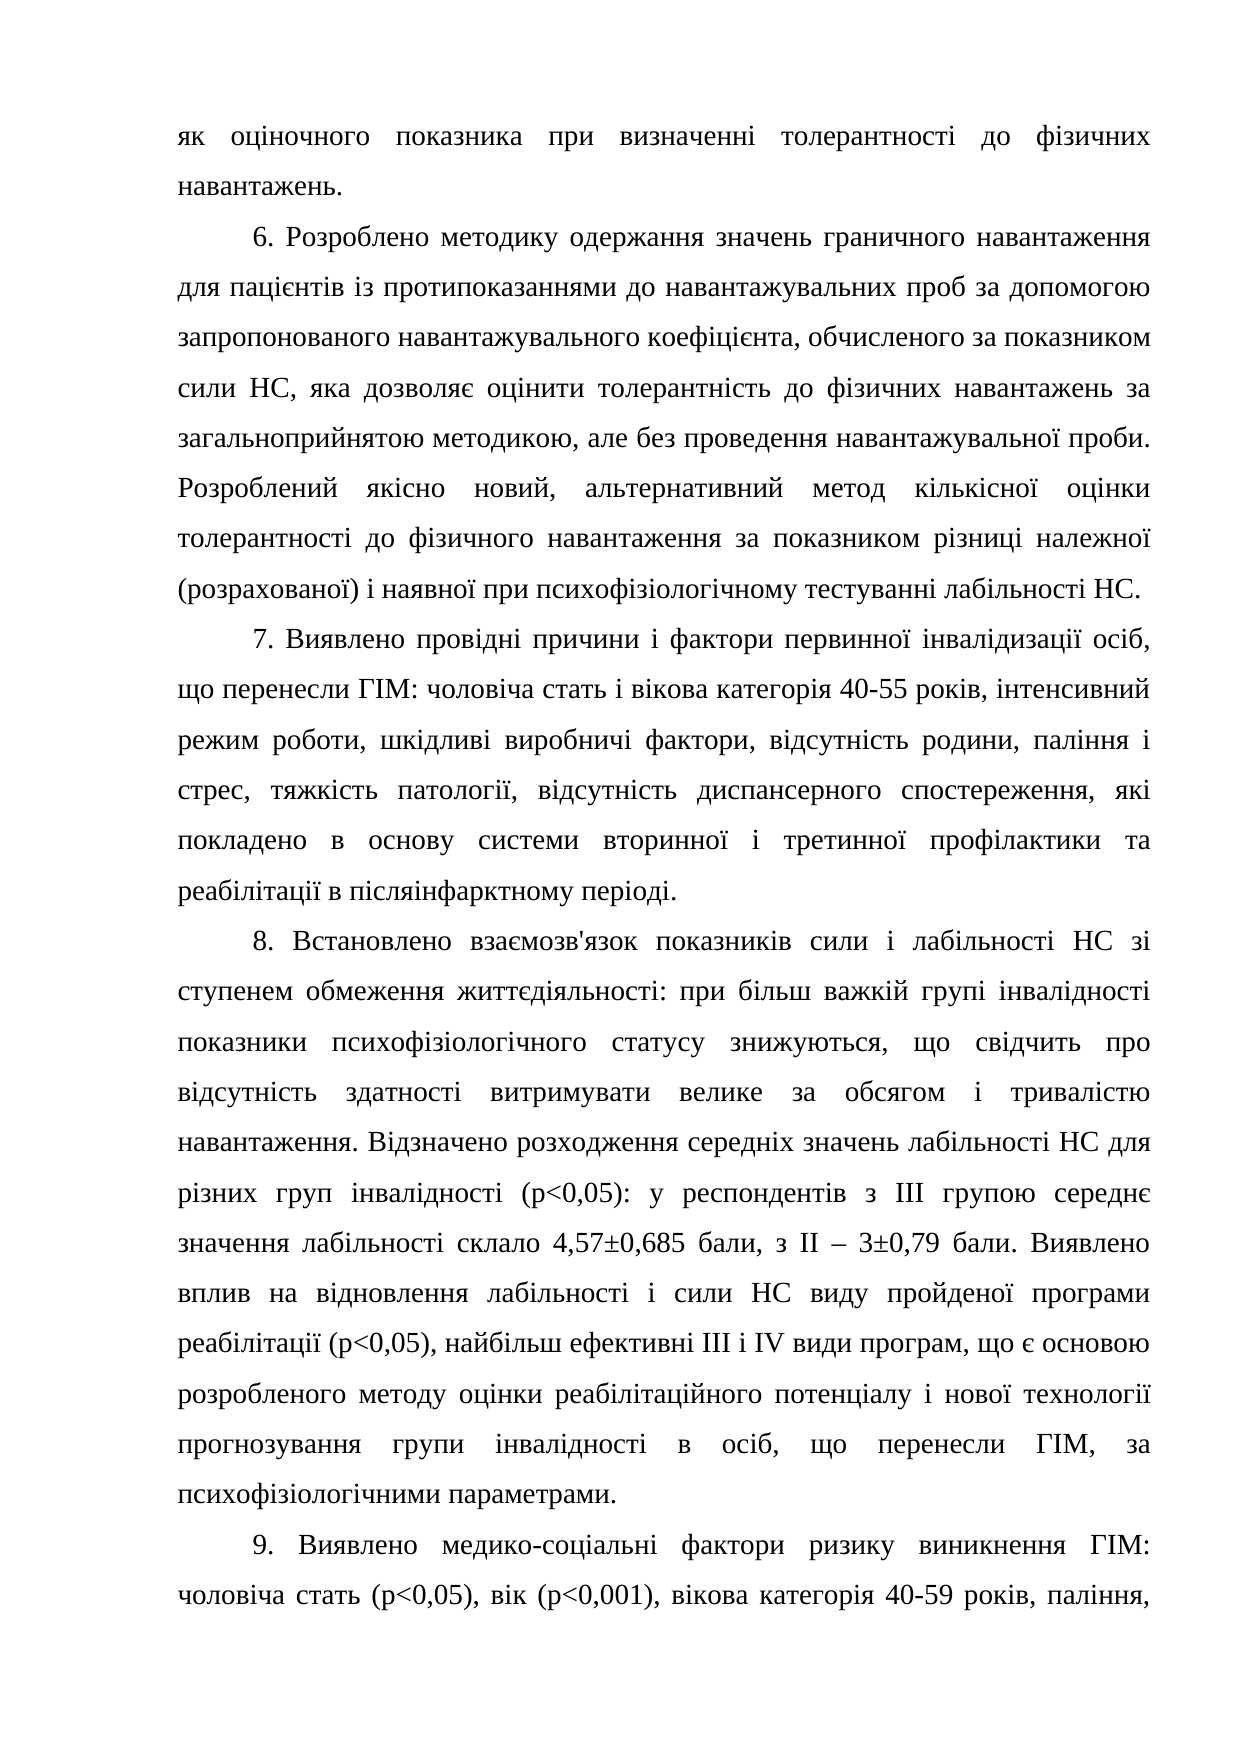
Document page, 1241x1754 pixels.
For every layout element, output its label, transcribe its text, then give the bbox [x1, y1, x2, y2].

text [177, 118, 1152, 202]
text 8. Встановлено взаємозв'язок показників сили і лабільності НС зі ступенем обмеження життєдіяльності: при більш важкій групі інвалідності показники психофізіологічного статусу знижуються, що свідчить про відсутність здатності витримувати велике за обсягом і тривалістю навантаження. Відзначено розходження середніх значень лабільності НС для різних груп інвалідності (p<0,05): у респондентів з ІІІ групою середнє значення лабільності склало 4,57±0,685 бали, з ІІ – 3±0,79 бали. Виявлено вплив на відновлення лабільності і сили НС виду пройденої програми реабілітації (р<0,05), найбільш ефективні III і IV види програм, що є основою розробленого методу оцінки реабілітаційного потенціалу і нової технології прогнозування групи інвалідності в осіб, що перенесли ГІМ, за психофізіологічними параметрами. [177, 923, 1152, 1510]
text 7. Виявлено провідні причини і фактори первинної інвалідизації осіб, що перенесли ГІМ: чоловіча стать і вікова категорія 40-55 років, інтенсивний режим роботи, шкідливі виробничі фактори, відсутність родини, паління і стрес, тяжкість патології, відсутність диспансерного спостереження, які покладено в основу системи вторинної і третинної профілактики та реабілітації в післяінфарктному періоді. [177, 621, 1152, 906]
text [177, 1527, 1152, 1611]
text 6. Розроблено методику одержання значень граничного навантаження для пацієнтів із протипоказаннями до навантажувальних проб за допомогою запропонованого навантажувального коефіцієнта, обчисленого за показником сили НС, яка дозволяє оцінити толерантність до фізичних навантажень за загальноприйнятою методикою, але без проведення навантажувальної проби. Розроблений якісно новий, альтернативний метод кількісної оцінки толерантності до фізичного навантаження за показником різниці належної (розрахованої) і наявної при психофізіологічному тестуванні лабільності НС. [177, 219, 1152, 604]
